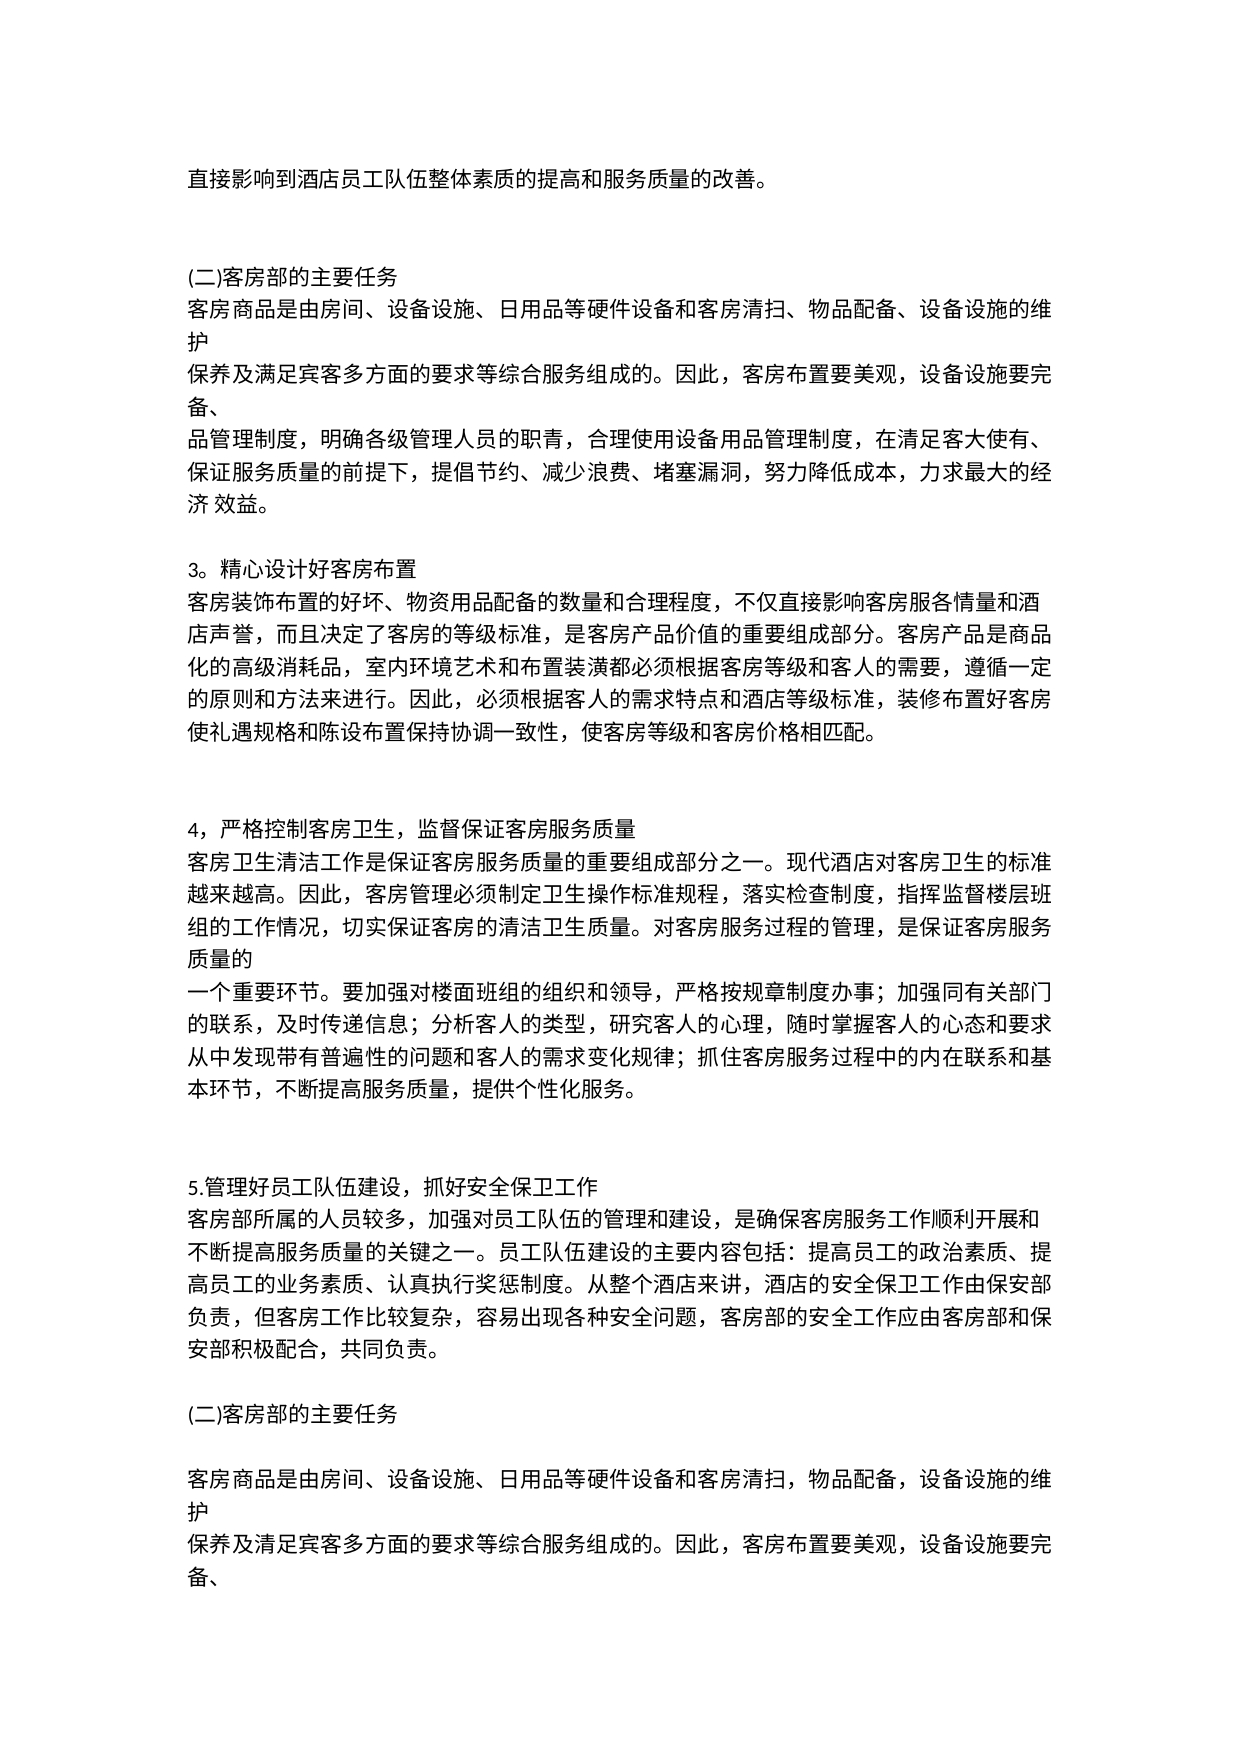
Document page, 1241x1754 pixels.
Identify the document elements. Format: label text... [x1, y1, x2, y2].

text 3。精心设计好客房布置 客房装饰布置的好坏、物资用品配备的数量和合理程度，不仅直接影响客房服各情量和酒 店声誉，而且决定了客房的等级标准，是客房产品价值的重要组成部分。客房产品是商品化的高级消耗品，室内环境艺术和布置装潢都必须根据客房等级和客人的需要，遵循一定的原则和方法来进行。因此，必须根据客人的需求特点和酒店等级标准，装修布置好客房，使礼遇规格和陈设布置保持协调一致性，使客房等级和客房价格相匹配。 [187, 519, 1053, 747]
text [187, 1397, 1053, 1592]
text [187, 162, 1053, 227]
text 4，严格控制客房卫生，监督保证客房服务质量 客房卫生清洁工作是保证客房服务质量的重要组成部分之一。现代酒店对客房卫生的标准越来越高。因此，客房管理必须制定卫生操作标准规程，落实检查制度，指挥监督楼层班组的工作情况，切实保证客房的清洁卫生质量。对客房服务过程的管理，是保证客房服务质量的 一个重要环节。要加强对楼面班组的组织和领导，严格按规章制度办事；加强同有关部门的联系，及时传递信息；分析客人的类型，研究客人的心理，随时掌握客人的心态和要求，从中发现带有普遍性的问题和客人的需求变化规律；抓住客房服务过程中的内在联系和基本环节，不断提高服务质量，提供个性化服务。 [187, 779, 1053, 1104]
text 品管理制度，明确各级管理人员的职青，合理使用设备用品管理制度，在清足客大使有、保证服务质量的前提下，提倡节约、减少浪费、堵塞漏洞，努力降低成本，力求最大的经济 效益。 [187, 422, 1053, 519]
text (二)客房部的主要任务 客房商品是由房间、设备设施、日用品等硬件设备和客房清扫、物品配备、设备设施的维护 保养及满足宾客多方面的要求等综合服务组成的。因此，客房布置要美观，设备设施要完备、 [187, 259, 1053, 422]
text 5.管理好员工队伍建设，抓好安全保卫工作 客房部所属的人员较多，加强对员工队伍的管理和建设，是确保客房服务工作顺利开展和 不断提高服务质量的关键之一。员工队伍建设的主要内容包括：提高员工的政治素质、提高员工的业务素质、认真执行奖惩制度。从整个酒店来讲，酒店的安全保卫工作由保安部负责，但客房工作比较复杂，容易出现各种安全问题，客房部的安全工作应由客房部和保安部积极配合，共同负责。 [187, 1137, 1053, 1364]
